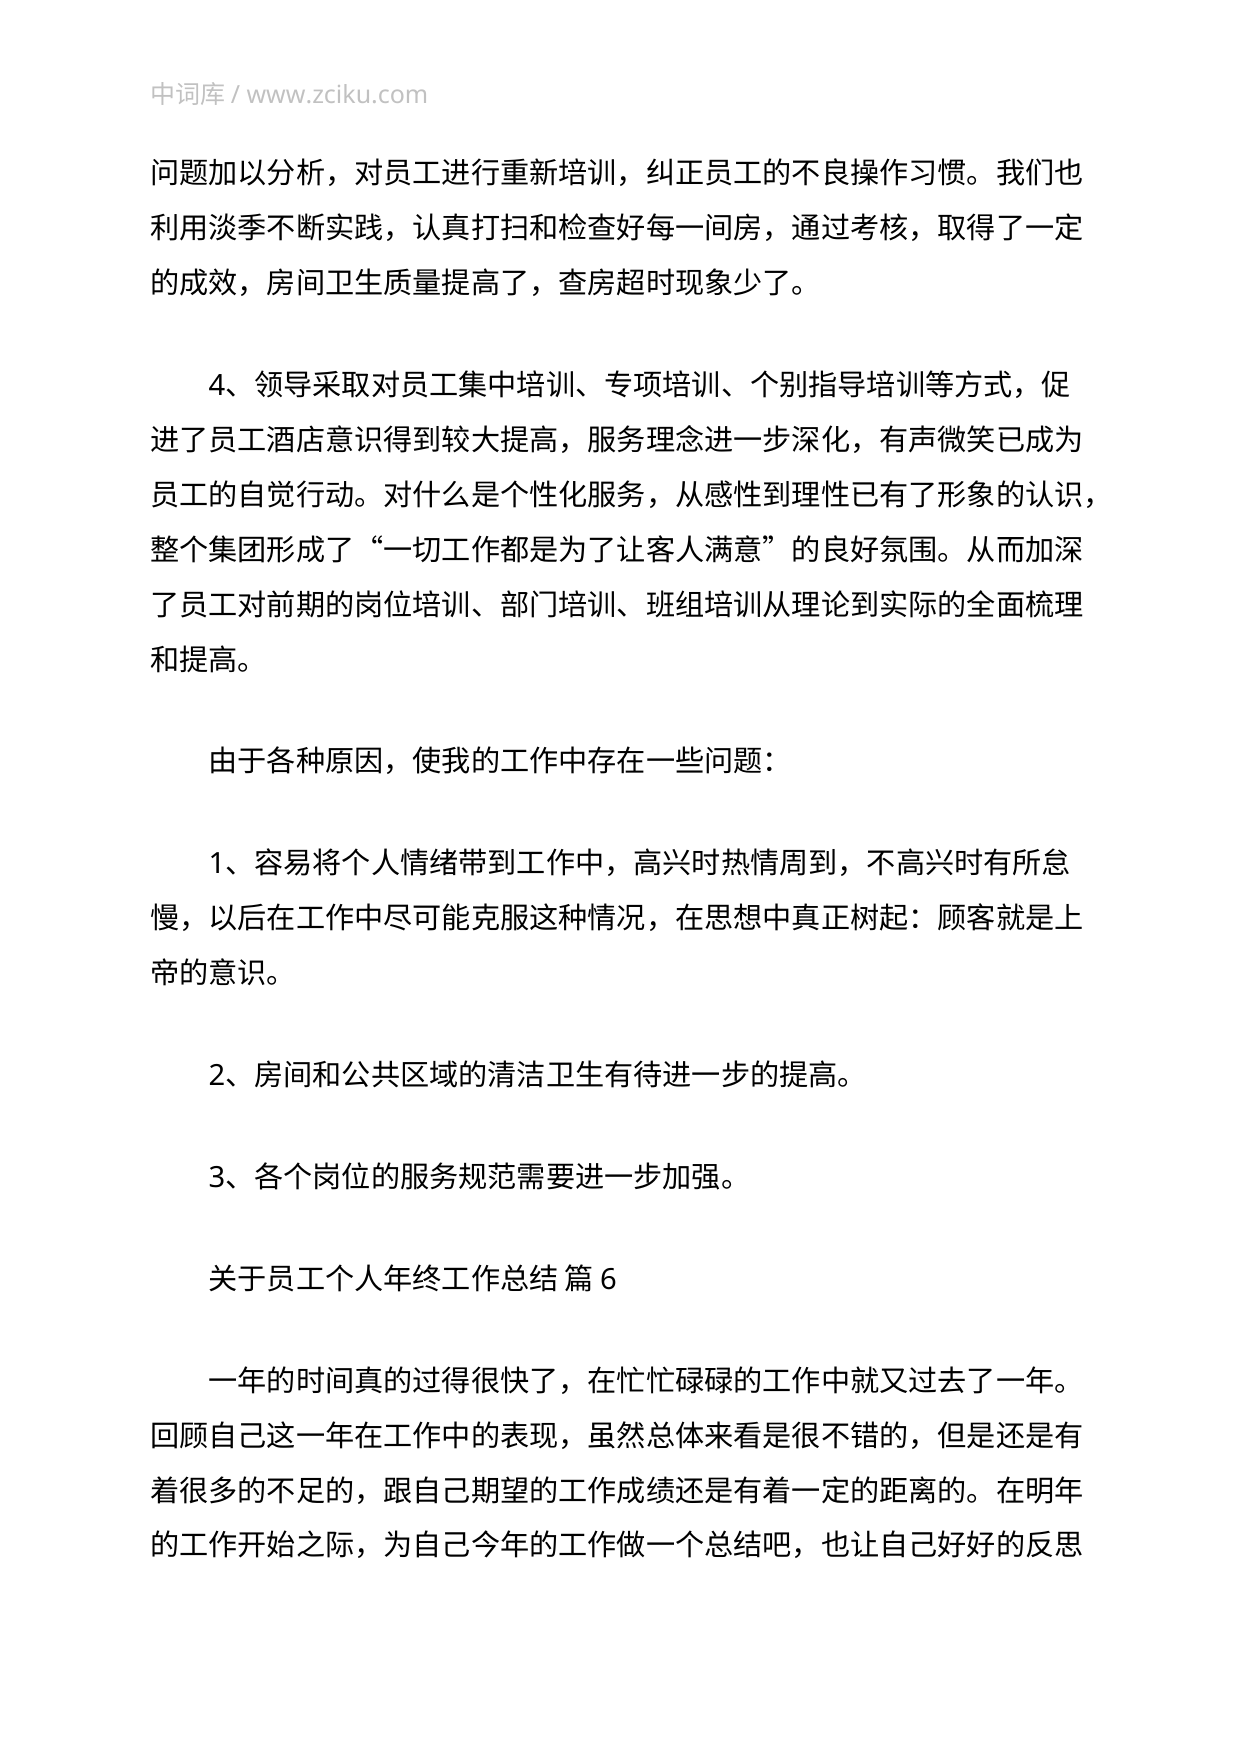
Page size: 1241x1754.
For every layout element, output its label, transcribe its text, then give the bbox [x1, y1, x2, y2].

text 2、房间和公共区域的清洁卫生有待进一步的提高。 [150, 1051, 1090, 1094]
text 关于员工个人年终工作总结 篇6 [150, 1255, 1090, 1298]
text 由于各种原因，使我的工作中存在一些问题： [150, 738, 1090, 780]
text 4、领导采取对员工集中培训、专项培训、个别指导培训等方式，促进了员工酒店意识得到较大提高，服务理念进一步深化，有声微笑已成为员工的自觉行动。对什么是个性化服务，从感性到理性已有了形象的认识，整个集团形成了“一切工作都是为了让客人满意”的良好氛围。从而加深了员工对前期的岗位培训、部门培训、班组培训从理论到实际的全面梳理和提高。 [150, 362, 1090, 678]
text 3、各个岗位的服务规范需要进一步加强。 [150, 1153, 1090, 1196]
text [150, 150, 1090, 302]
text 1、容易将个人情绪带到工作中，高兴时热情周到，不高兴时有所怠慢，以后在工作中尽可能克服这种情况，在思想中真正树起：顾客就是上帝的意识。 [150, 840, 1090, 992]
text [150, 1357, 1090, 1564]
